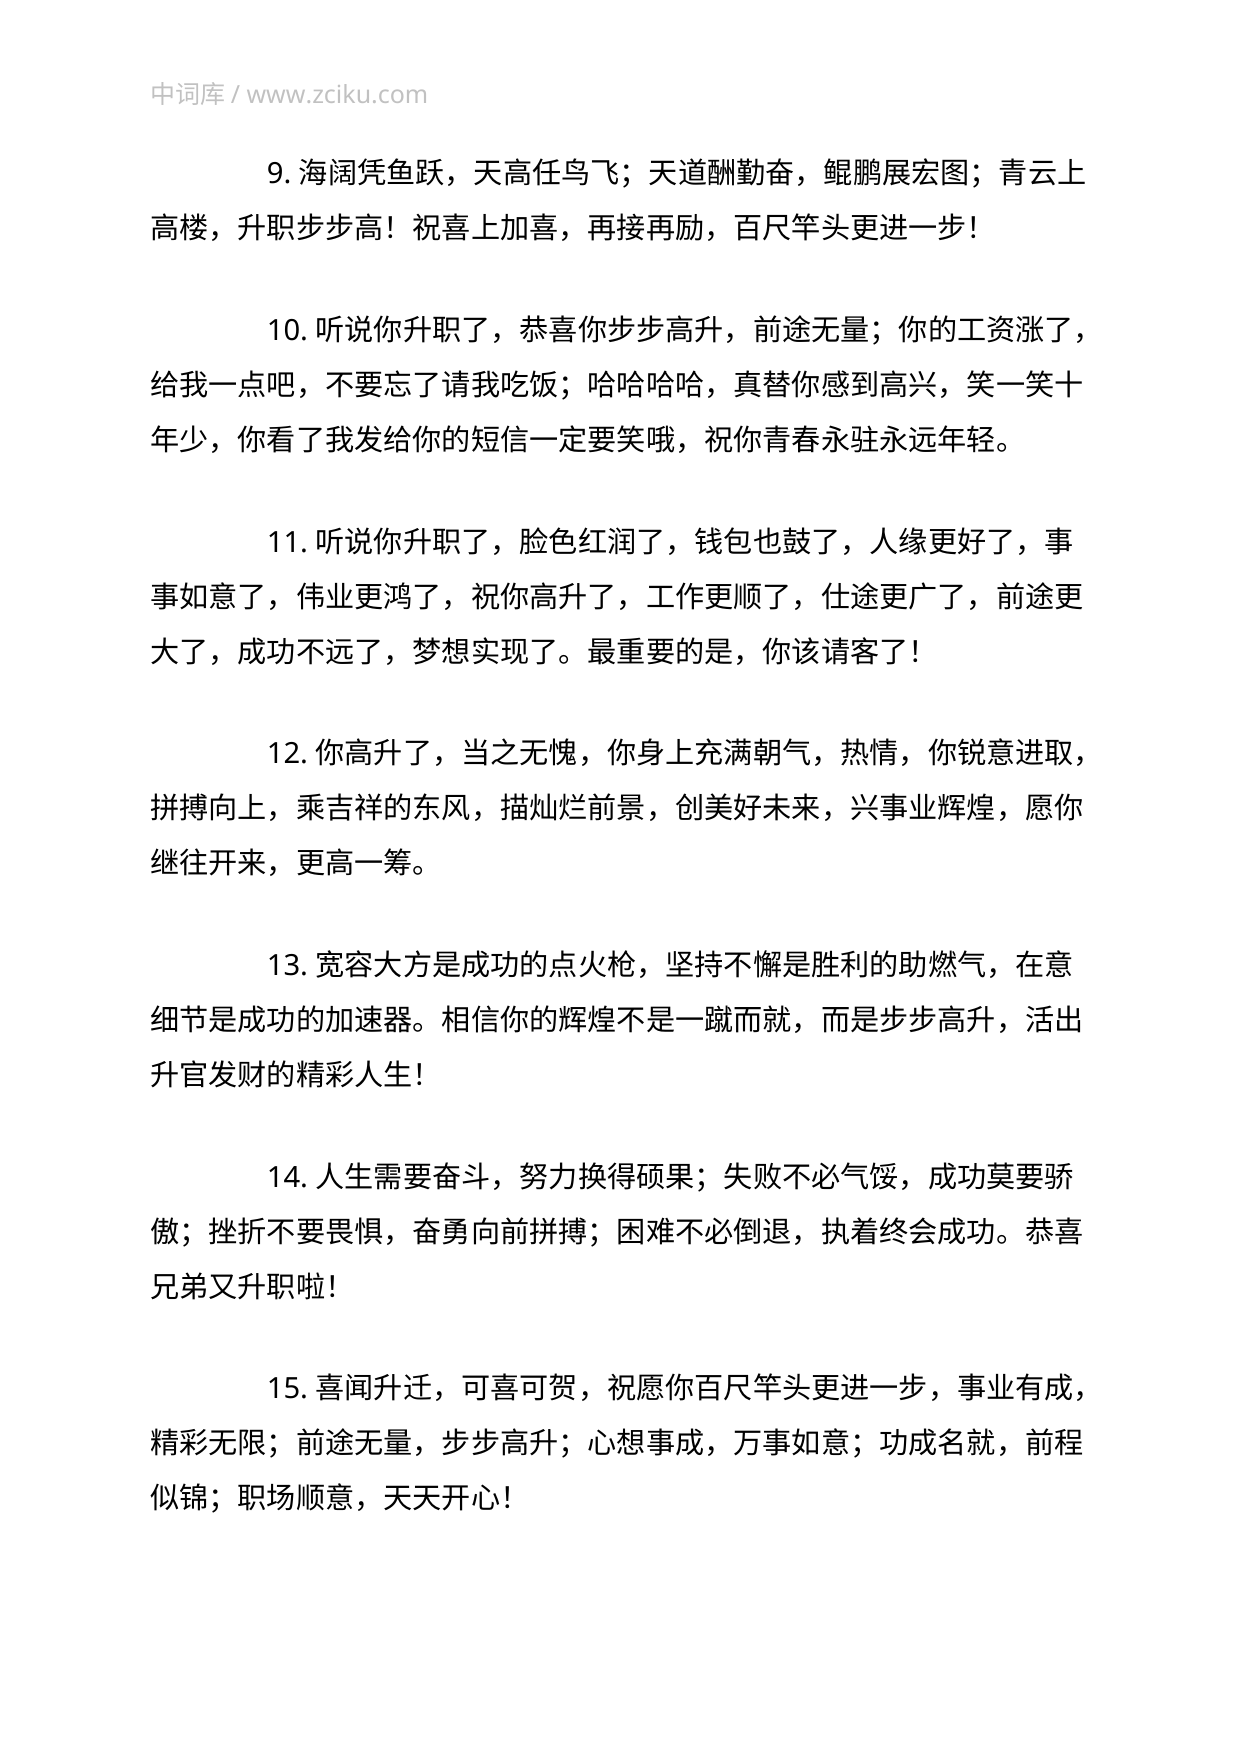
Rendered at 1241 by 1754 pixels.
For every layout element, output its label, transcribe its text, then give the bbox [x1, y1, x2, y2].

text 12. 你高升了，当之无愧，你身上充满朝气，热情，你锐意进取，拼搏向上，乘吉祥的东风，描灿烂前景，创美好未来，兴事业辉煌，愿你继往开来，更高一筹。 [150, 730, 1090, 882]
text 9. 海阔凭鱼跃，天高任鸟飞；天道酬勤奋，鲲鹏展宏图；青云上高楼，升职步步高！祝喜上加喜，再接再励，百尺竿头更进一步！ [150, 150, 1090, 247]
text 10. 听说你升职了，恭喜你步步高升，前途无量；你的工资涨了，给我一点吧，不要忘了请我吃饭；哈哈哈哈，真替你感到高兴，笑一笑十年少，你看了我发给你的短信一定要笑哦，祝你青春永驻永远年轻。 [150, 307, 1090, 459]
text 13. 宽容大方是成功的点火枪，坚持不懈是胜利的助燃气，在意细节是成功的加速器。相信你的辉煌不是一蹴而就，而是步步高升，活出升官发财的精彩人生！ [150, 942, 1090, 1094]
text 14. 人生需要奋斗，努力换得硕果；失败不必气馁，成功莫要骄傲；挫折不要畏惧，奋勇向前拼搏；困难不必倒退，执着终会成功。恭喜兄弟又升职啦！ [150, 1153, 1090, 1306]
text 11. 听说你升职了，脸色红润了，钱包也鼓了，人缘更好了，事事如意了，伟业更鸿了，祝你高升了，工作更顺了，仕途更广了，前途更大了，成功不远了，梦想实现了。最重要的是，你该请客了！ [150, 518, 1090, 671]
text 15. 喜闻升迁，可喜可贺，祝愿你百尺竿头更进一步，事业有成，精彩无限；前途无量，步步高升；心想事成，万事如意；功成名就，前程似锦；职场顺意，天天开心！ [150, 1365, 1090, 1517]
